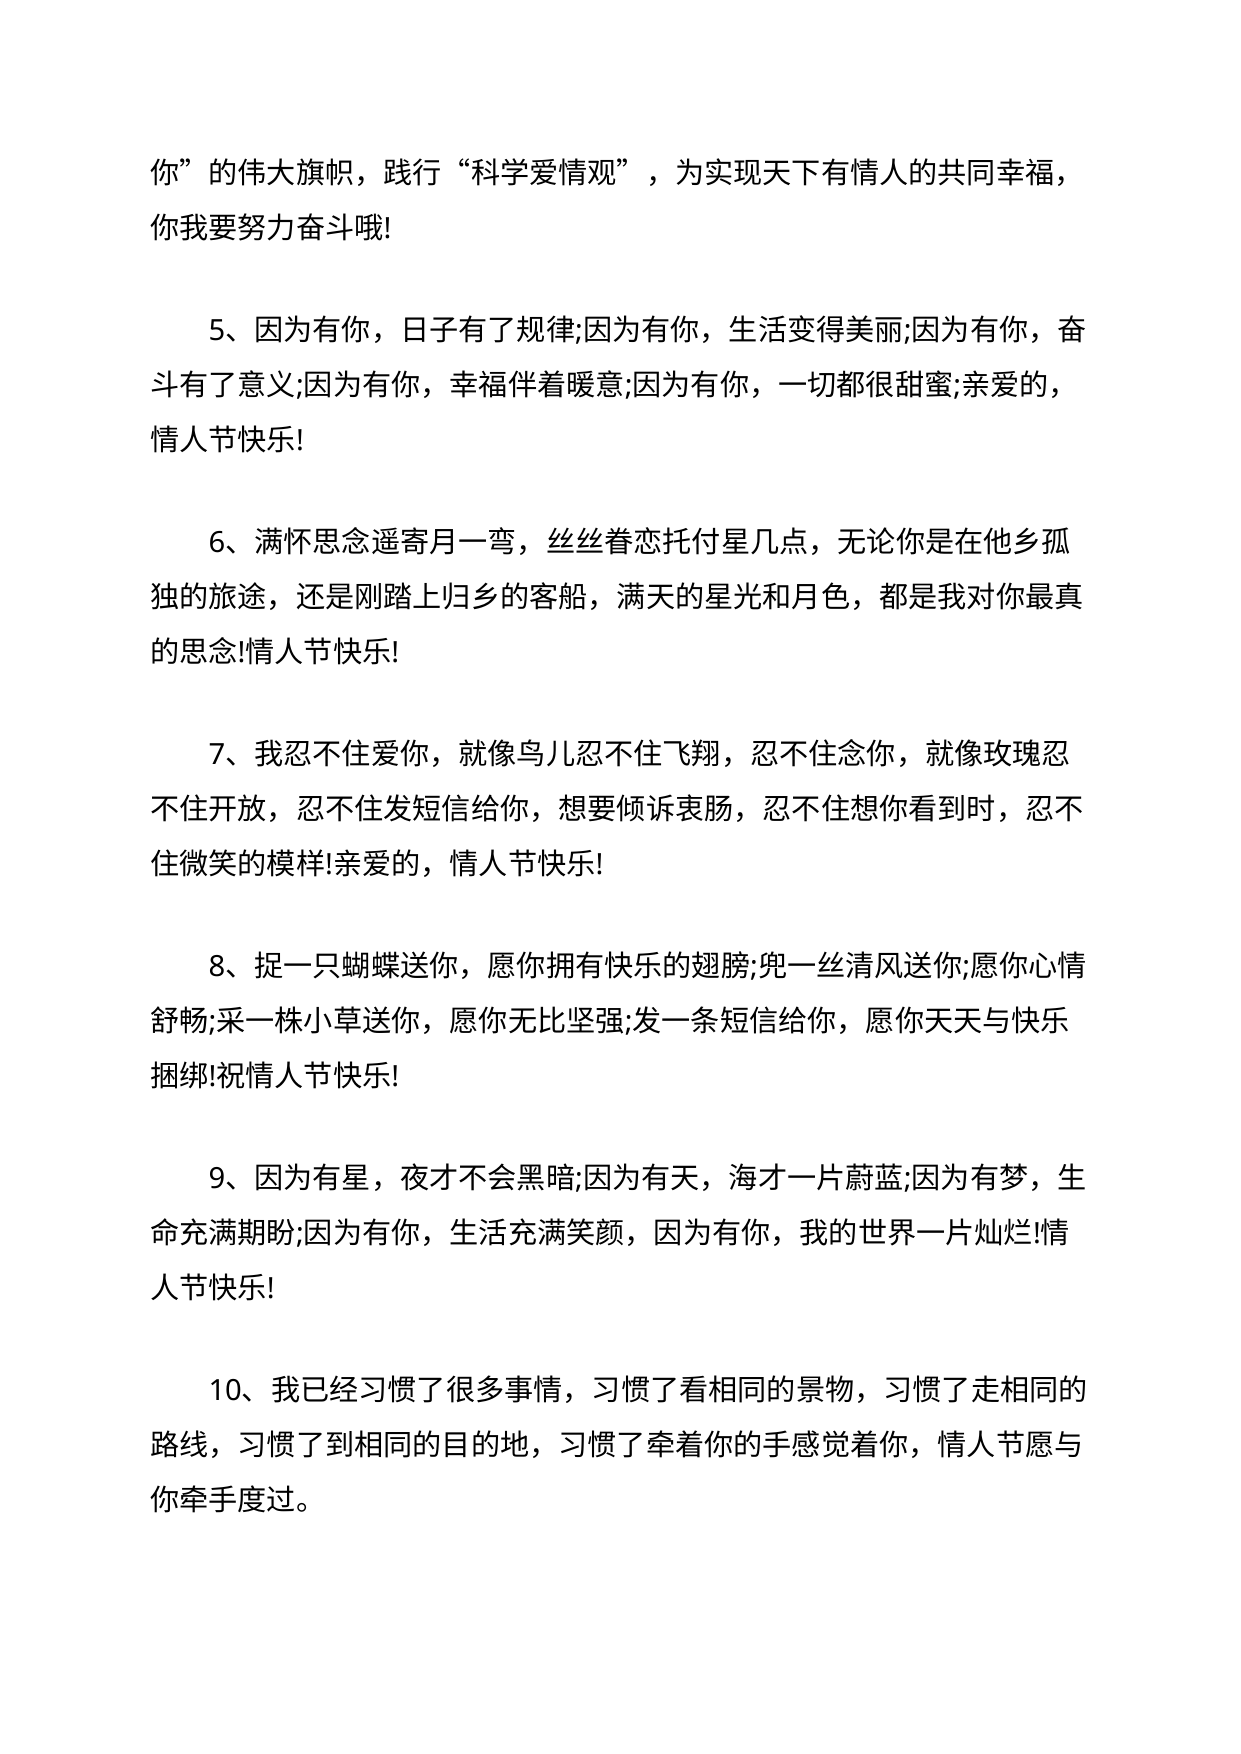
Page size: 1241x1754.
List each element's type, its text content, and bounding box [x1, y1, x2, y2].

text 6、满怀思念遥寄月一弯，丝丝眷恋托付星几点，无论你是在他乡孤独的旅途，还是刚踏上归乡的客船，满天的星光和月色，都是我对你最真的思念!情人节快乐! [150, 519, 1090, 671]
text 5、因为有你，日子有了规律;因为有你，生活变得美丽;因为有你，奋斗有了意义;因为有你，幸福伴着暖意;因为有你，一切都很甜蜜;亲爱的，情人节快乐! [150, 307, 1090, 459]
text 8、捉一只蝴蝶送你，愿你拥有快乐的翅膀;兜一丝清风送你;愿你心情舒畅;采一株小草送你，愿你无比坚强;发一条短信给你，愿你天天与快乐捆绑!祝情人节快乐! [150, 943, 1090, 1095]
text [150, 150, 1090, 247]
text 9、因为有星，夜才不会黑暗;因为有天，海才一片蔚蓝;因为有梦，生命充满期盼;因为有你，生活充满笑颜，因为有你，我的世界一片灿烂!情人节快乐! [150, 1154, 1090, 1307]
text 7、我忍不住爱你，就像鸟儿忍不住飞翔，忍不住念你，就像玫瑰忍不住开放，忍不住发短信给你，想要倾诉衷肠，忍不住想你看到时，忍不住微笑的模样!亲爱的，情人节快乐! [150, 731, 1090, 883]
text 10、我已经习惯了很多事情，习惯了看相同的景物，习惯了走相同的路线，习惯了到相同的目的地，习惯了牵着你的手感觉着你，情人节愿与你牵手度过。 [150, 1367, 1090, 1519]
